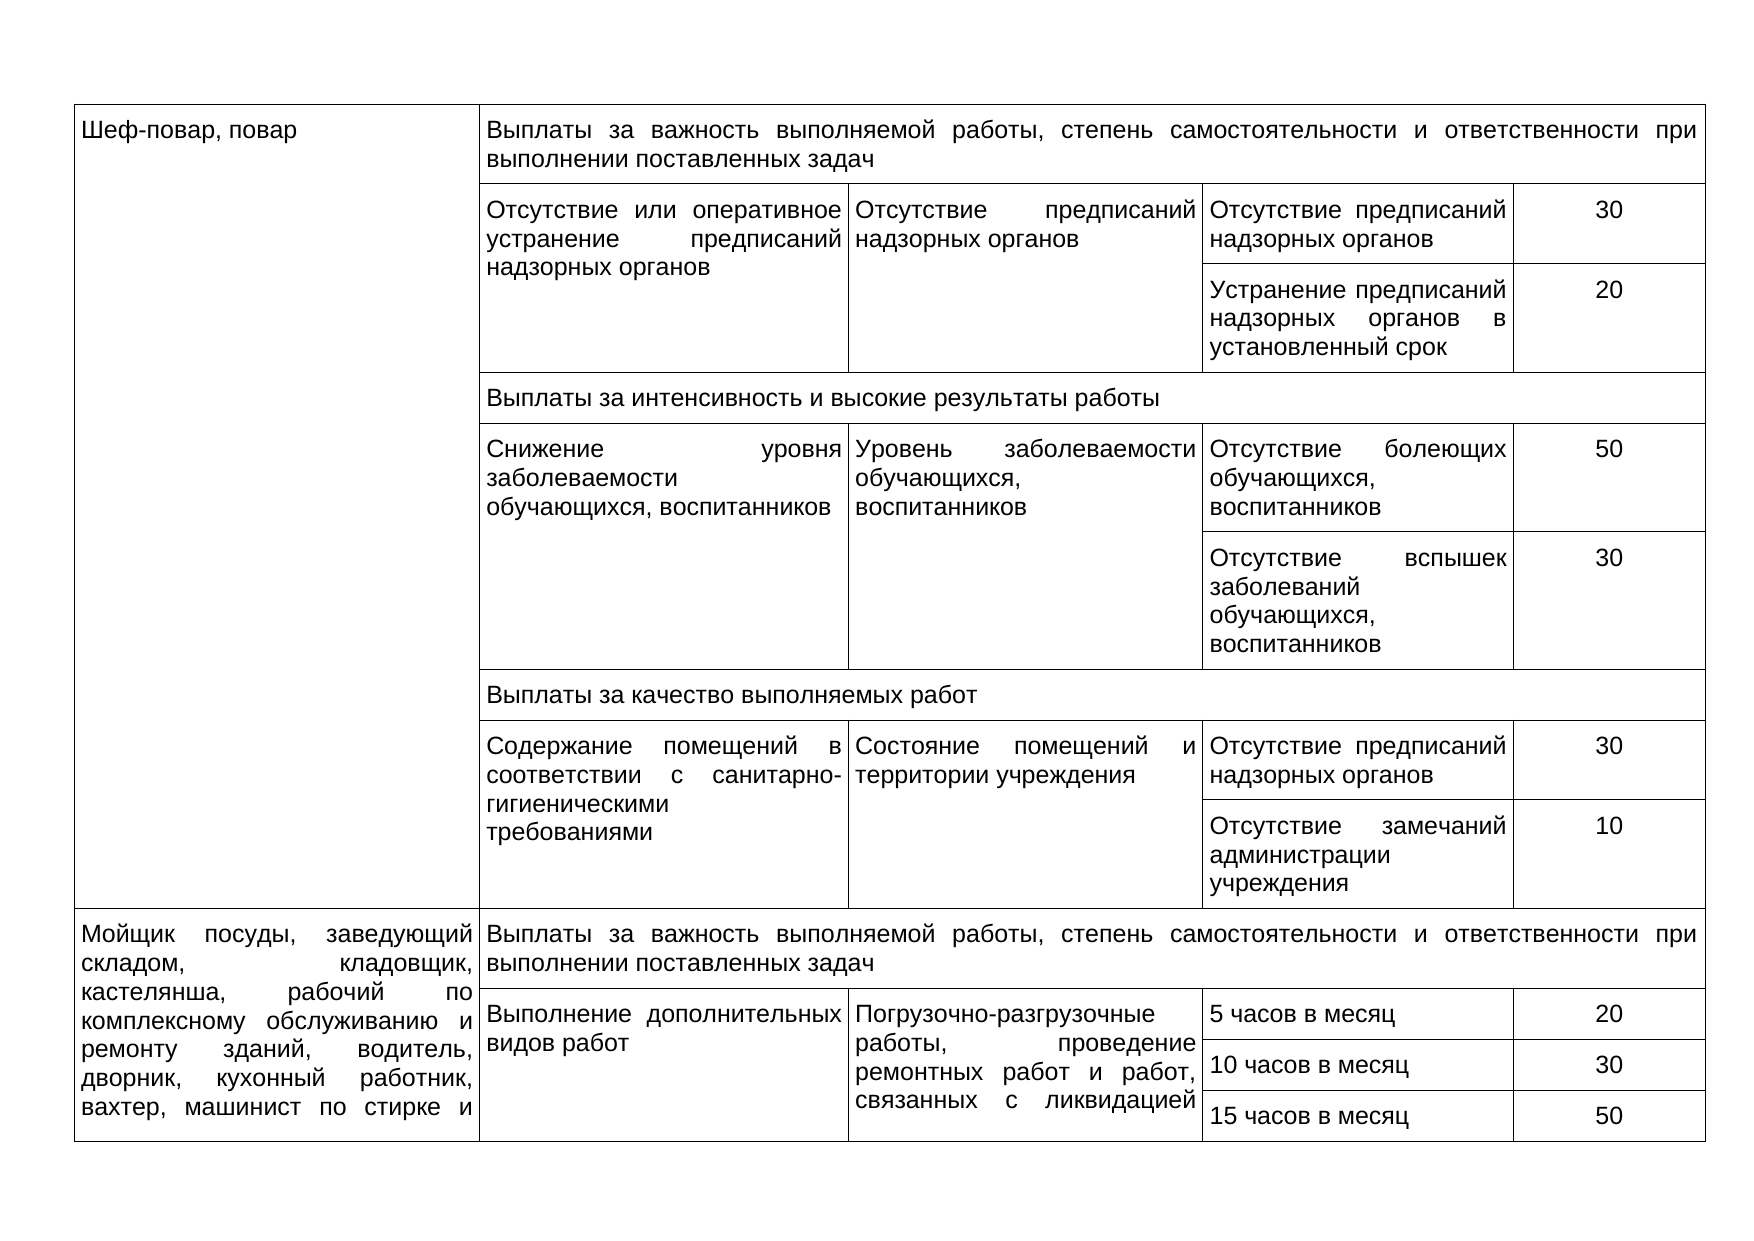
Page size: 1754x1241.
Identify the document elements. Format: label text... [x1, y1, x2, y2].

table_cell Погрузочно-разгрузочные работы, проведение ремонтных работ и работ, связанных с ликвидацией аварий и аварийных ситуаций, выполнение работ по благоустройству и озеленению территории учреждения [849, 989, 1202, 1141]
table_cell Выплаты за важность выполняемой работы, степень самостоятельности и ответственности при выполнении поставленных задач [480, 105, 1705, 183]
table_cell 10 часов в месяц [1203, 1040, 1513, 1090]
table_cell 10 [1514, 800, 1705, 908]
table_cell Выплаты за качество выполняемых работ [480, 670, 1705, 719]
table_cell Отсутствие замечаний администрации учреждения [1203, 800, 1513, 908]
table_cell Снижение уровня заболеваемости обучающихся, воспитанников [480, 424, 848, 668]
table_cell 30 [1514, 184, 1705, 263]
table_cell 30 [1514, 721, 1705, 799]
table_cell 20 [1514, 264, 1705, 372]
table_cell Выплаты за важность выполняемой работы, степень самостоятельности и ответственности при выполнении поставленных задач [480, 909, 1705, 988]
table_cell Выполнение дополнительных видов работ [480, 989, 848, 1141]
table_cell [1203, 184, 1513, 263]
table_cell 5 часов в месяц [1203, 989, 1513, 1039]
table_cell Отсутствие вспышек заболеваний обучающихся, воспитанников [1203, 532, 1513, 668]
table_cell Отсутствие или оперативное устранение предписаний надзорных органов [480, 184, 848, 372]
table_cell Отсутствие предписаний надзорных органов [1203, 721, 1513, 799]
table_cell 50 [1514, 424, 1705, 531]
table_cell Отсутствие предписаний надзорных органов [849, 184, 1202, 372]
table_cell Отсутствие болеющих обучающихся, воспитанников [1203, 424, 1513, 531]
table_cell Выплаты за интенсивность и высокие результаты работы [480, 373, 1705, 423]
table_cell Уровень заболеваемости обучающихся, воспитанников [849, 424, 1202, 668]
table_cell 50 [1514, 1091, 1705, 1141]
table_cell 30 [1514, 1040, 1705, 1090]
table_cell 15 часов в месяц [1203, 1091, 1513, 1141]
table_cell Шеф-повар, повар [75, 105, 479, 908]
table_cell 30 [1514, 532, 1705, 668]
table_cell Содержание помещений в соответствии с санитарно-гигиеническими требованиями [480, 721, 848, 908]
table_cell Состояние помещений и территории учреждения [849, 721, 1202, 908]
table_cell Устранение предписаний надзорных органов в установленный срок [1203, 264, 1513, 372]
table_cell 20 [1514, 989, 1705, 1039]
table_cell Мойщик посуды, заведующий складом, кладовщик, кастелянша, рабочий по комплексному обслуживанию и ремонту зданий, водитель, дворник, кухонный работник, вахтер, машинист по стирке и ремонту спецодежды [75, 909, 479, 1141]
